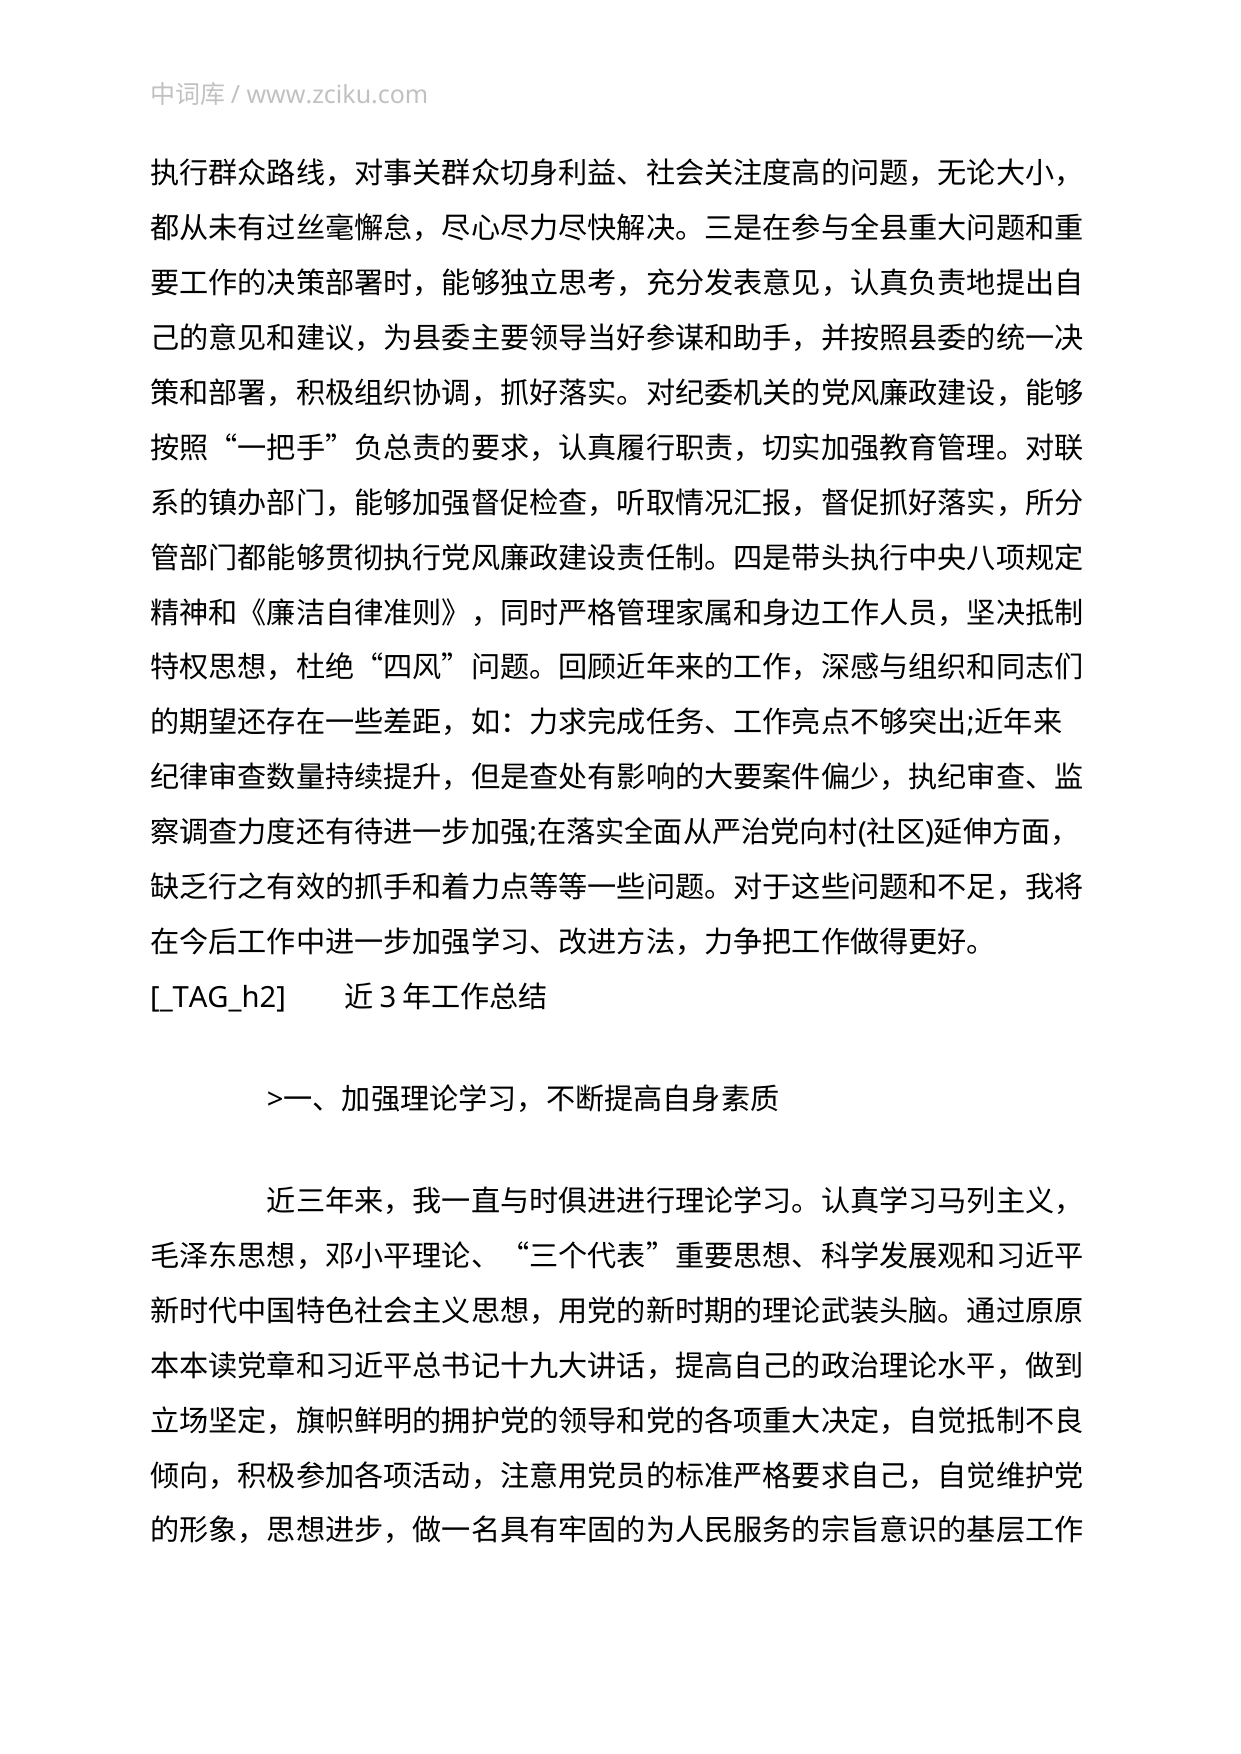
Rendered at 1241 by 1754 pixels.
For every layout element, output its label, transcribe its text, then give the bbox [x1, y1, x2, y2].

text >一、加强理论学习，不断提高自身素质 [150, 1076, 1090, 1118]
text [150, 150, 1090, 1016]
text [150, 1178, 1090, 1549]
